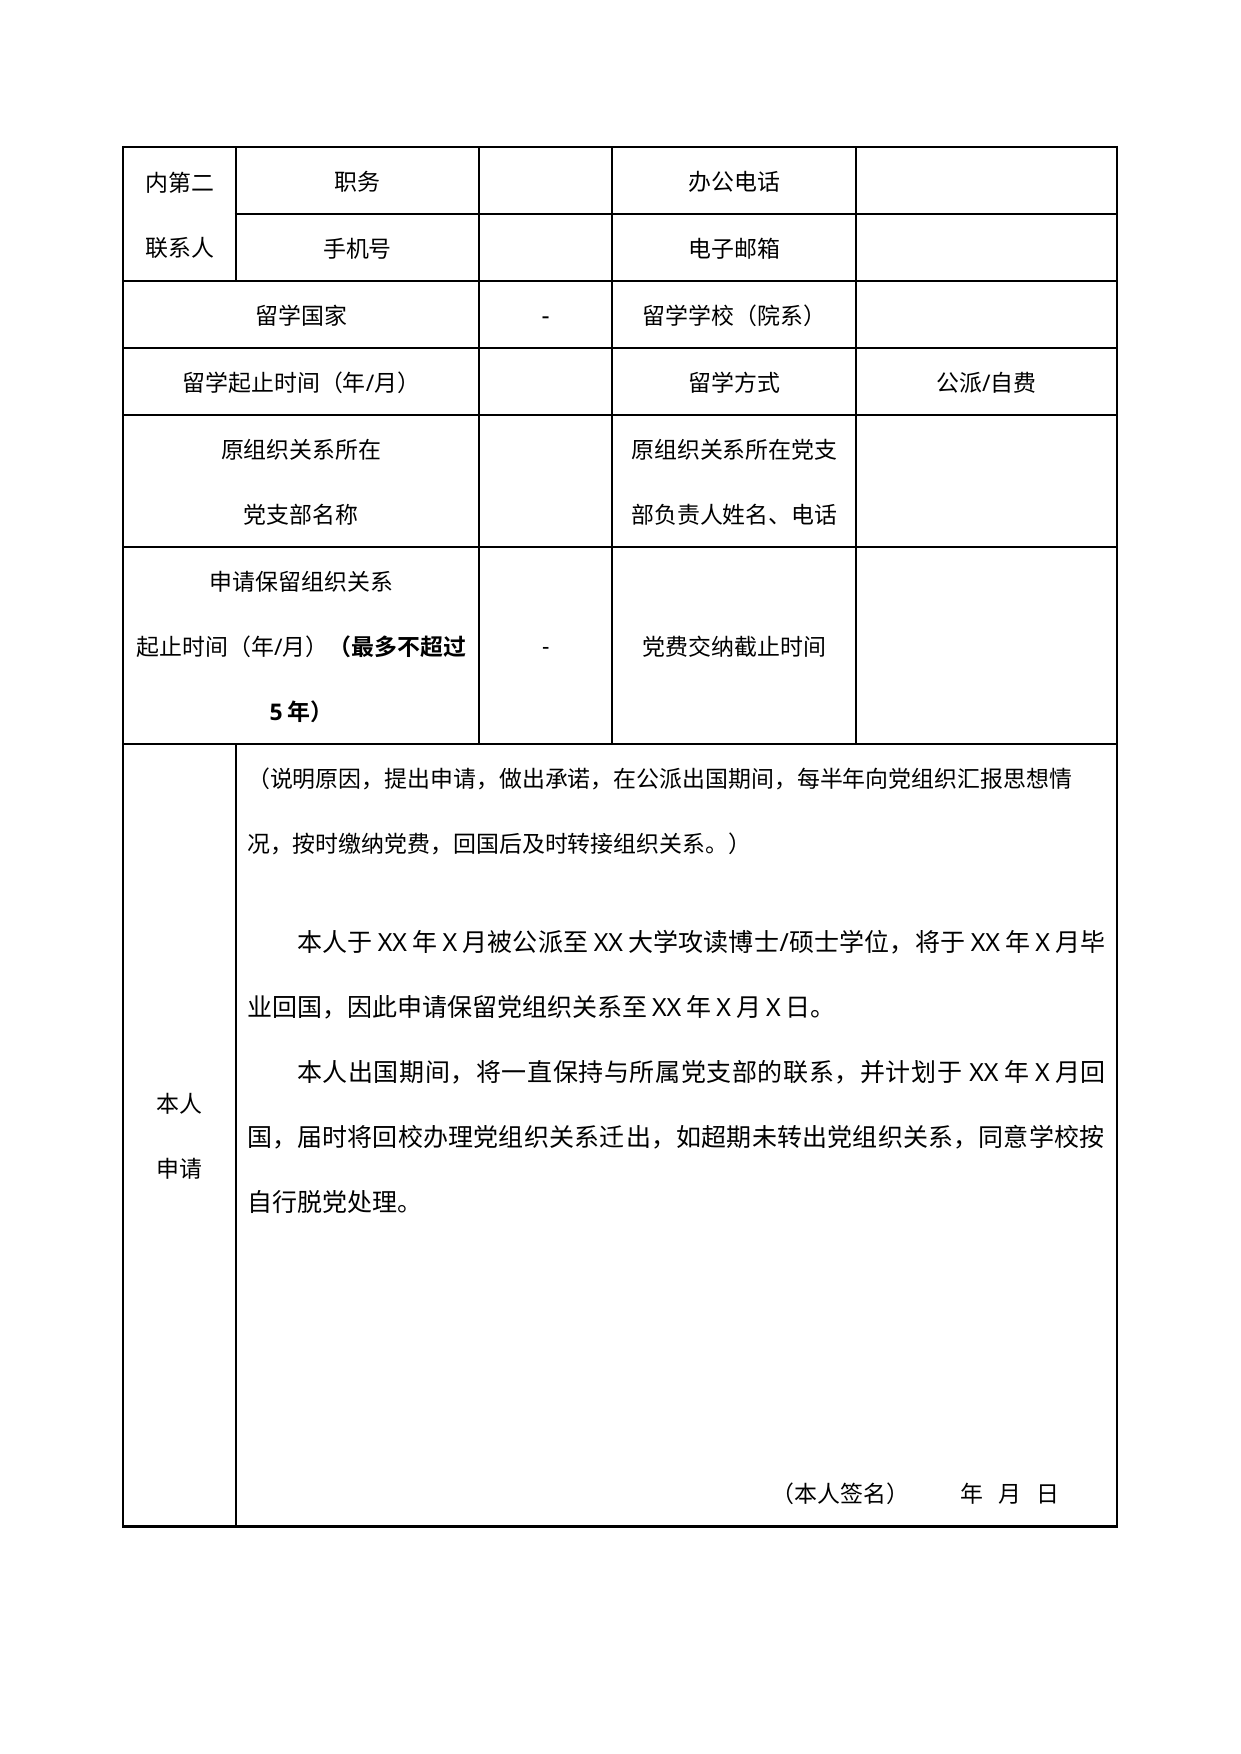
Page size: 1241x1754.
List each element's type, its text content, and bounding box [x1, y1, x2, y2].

table_cell 公派/自费 [857, 349, 1116, 414]
table_cell 电子邮箱 [613, 215, 855, 280]
table_cell [480, 148, 611, 213]
table_cell [857, 416, 1116, 546]
table_cell 党费交纳截止时间 [613, 548, 855, 743]
table_cell 留学起止时间（年/月） [124, 349, 478, 414]
table_cell （说明原因，提出申请，做出承诺，在公派出国期间，每半年向党组织汇报思想情况，按时缴纳党费，回国后及时转接组织关系。） 本人于XX年X月被公派至XX大学攻读博士/硕士学位，将于XX年X月毕业回国，因此申请保留党组织关系至XX年X月X日。 本人出国期间，将一直保持与所属党支部的联系，并计划于XX年X月回国，届时将回校办理党组织关系迁出，如超期未转出党组织关系，同意学校按自行脱党处理。 （本人签名） 年 月 日 [237, 745, 1116, 1525]
table_cell 留学学校（院系） [613, 282, 855, 347]
table_cell 原组织关系所在 党支部名称 [124, 416, 478, 546]
table_cell 国（境）内第二联系人 [124, 148, 235, 280]
table_cell 申请保留组织关系 起止时间（年/月）（最多不超过5年） [124, 548, 478, 743]
table_cell [857, 548, 1116, 743]
table_cell 本人 申请 [124, 745, 235, 1525]
table_cell 职务 [237, 148, 478, 213]
table_cell 手机号 [237, 215, 478, 280]
table_cell [857, 148, 1116, 213]
table_cell - [480, 548, 611, 743]
table_cell 留学方式 [613, 349, 855, 414]
table_cell [480, 349, 611, 414]
table_cell - [480, 282, 611, 347]
table_cell 原组织关系所在党支部负责人姓名、电话 [613, 416, 855, 546]
table_cell 留学国家 [124, 282, 478, 347]
table_cell [480, 215, 611, 280]
table_cell 办公电话 [613, 148, 855, 213]
table_cell [480, 416, 611, 546]
table_cell [857, 215, 1116, 280]
table_cell [857, 282, 1116, 347]
